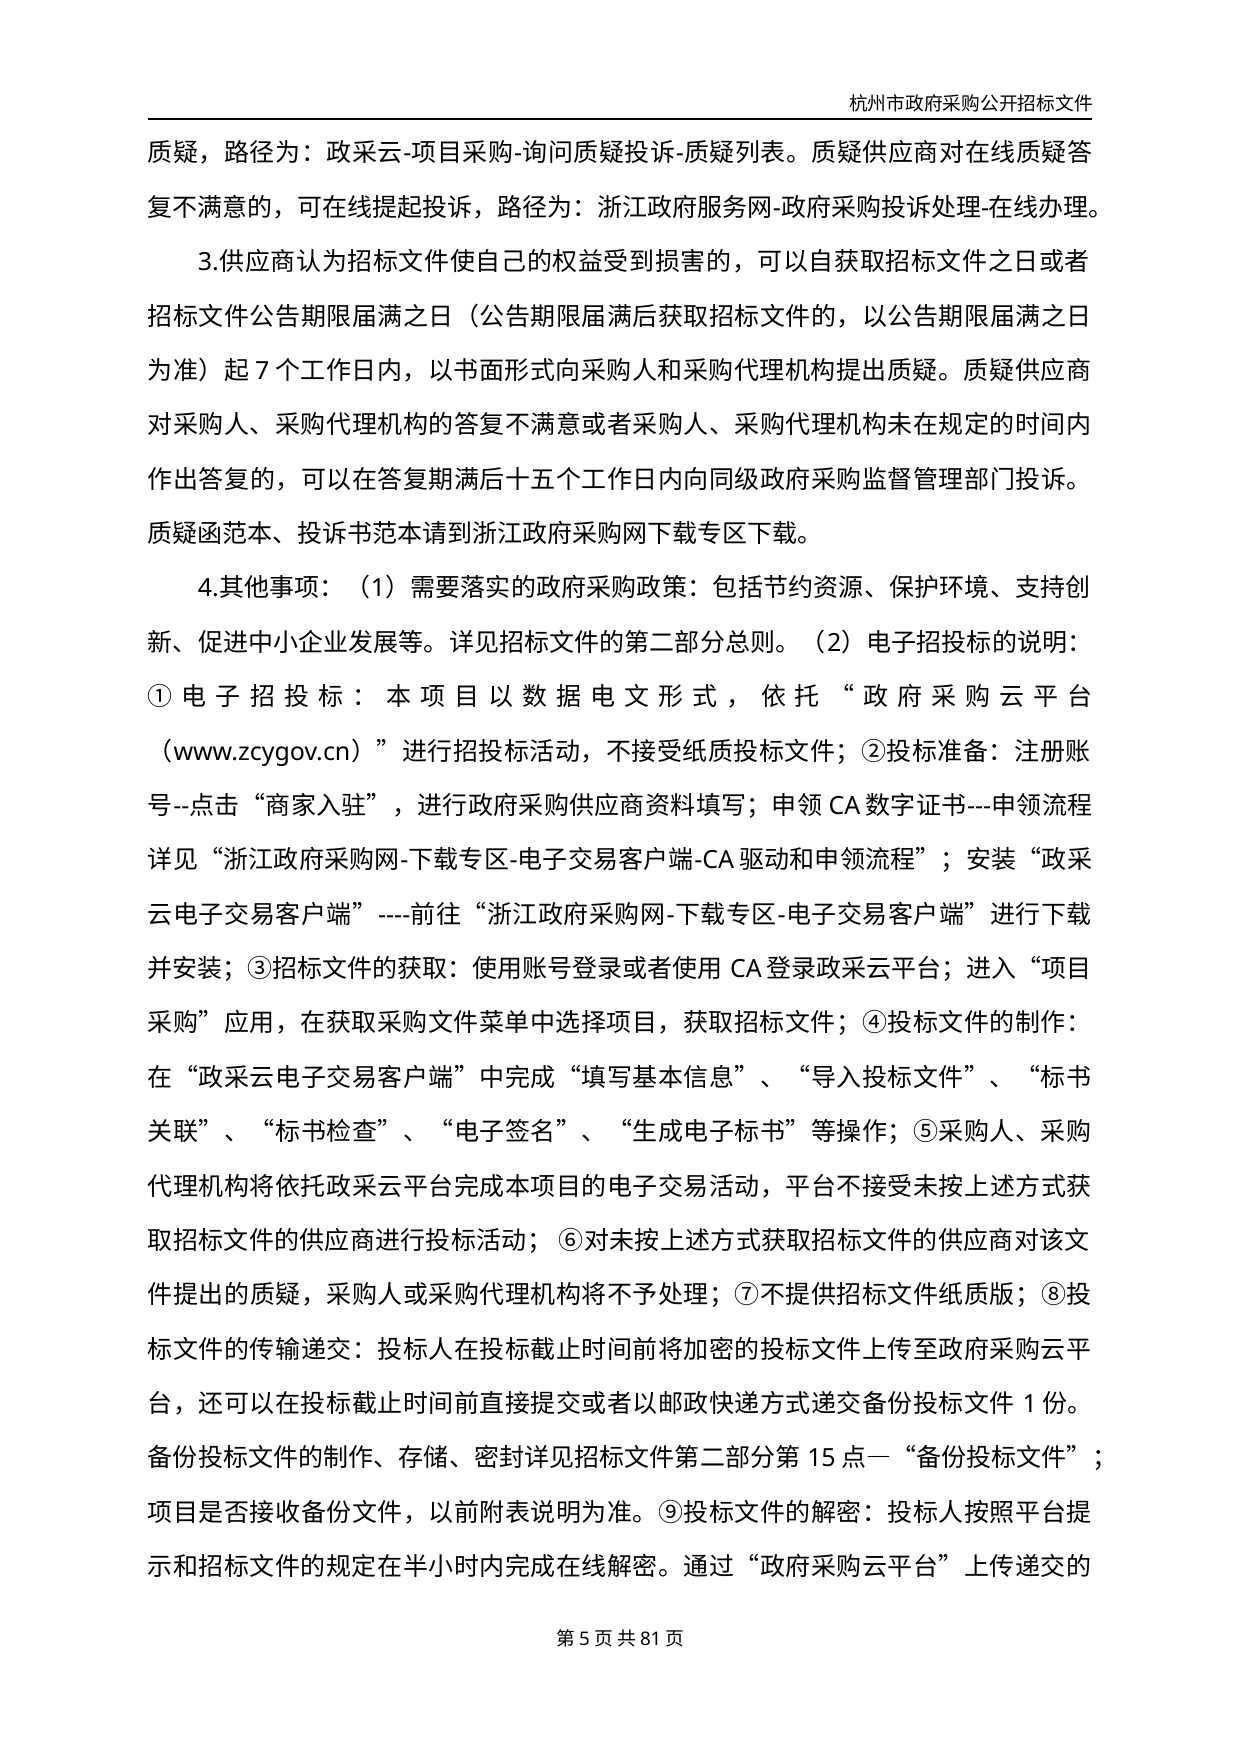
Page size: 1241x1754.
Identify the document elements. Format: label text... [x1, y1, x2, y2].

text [148, 568, 1092, 1583]
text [148, 133, 1092, 223]
text 3.供应商认为招标文件使自己的权益受到损害的，可以自获取招标文件之日或者招标文件公告期限届满之日（公告期限届满后获取招标文件的，以公告期限届满之日为准）起7个工作日内，以书面形式向采购人和采购代理机构提出质疑。质疑供应商对采购人、采购代理机构的答复不满意或者采购人、采购代理机构未在规定的时间内作出答复的，可以在答复期满后十五个工作日内向同级政府采购监督管理部门投诉。质疑函范本、投诉书范本请到浙江政府采购网下载专区下载。 [148, 242, 1092, 550]
